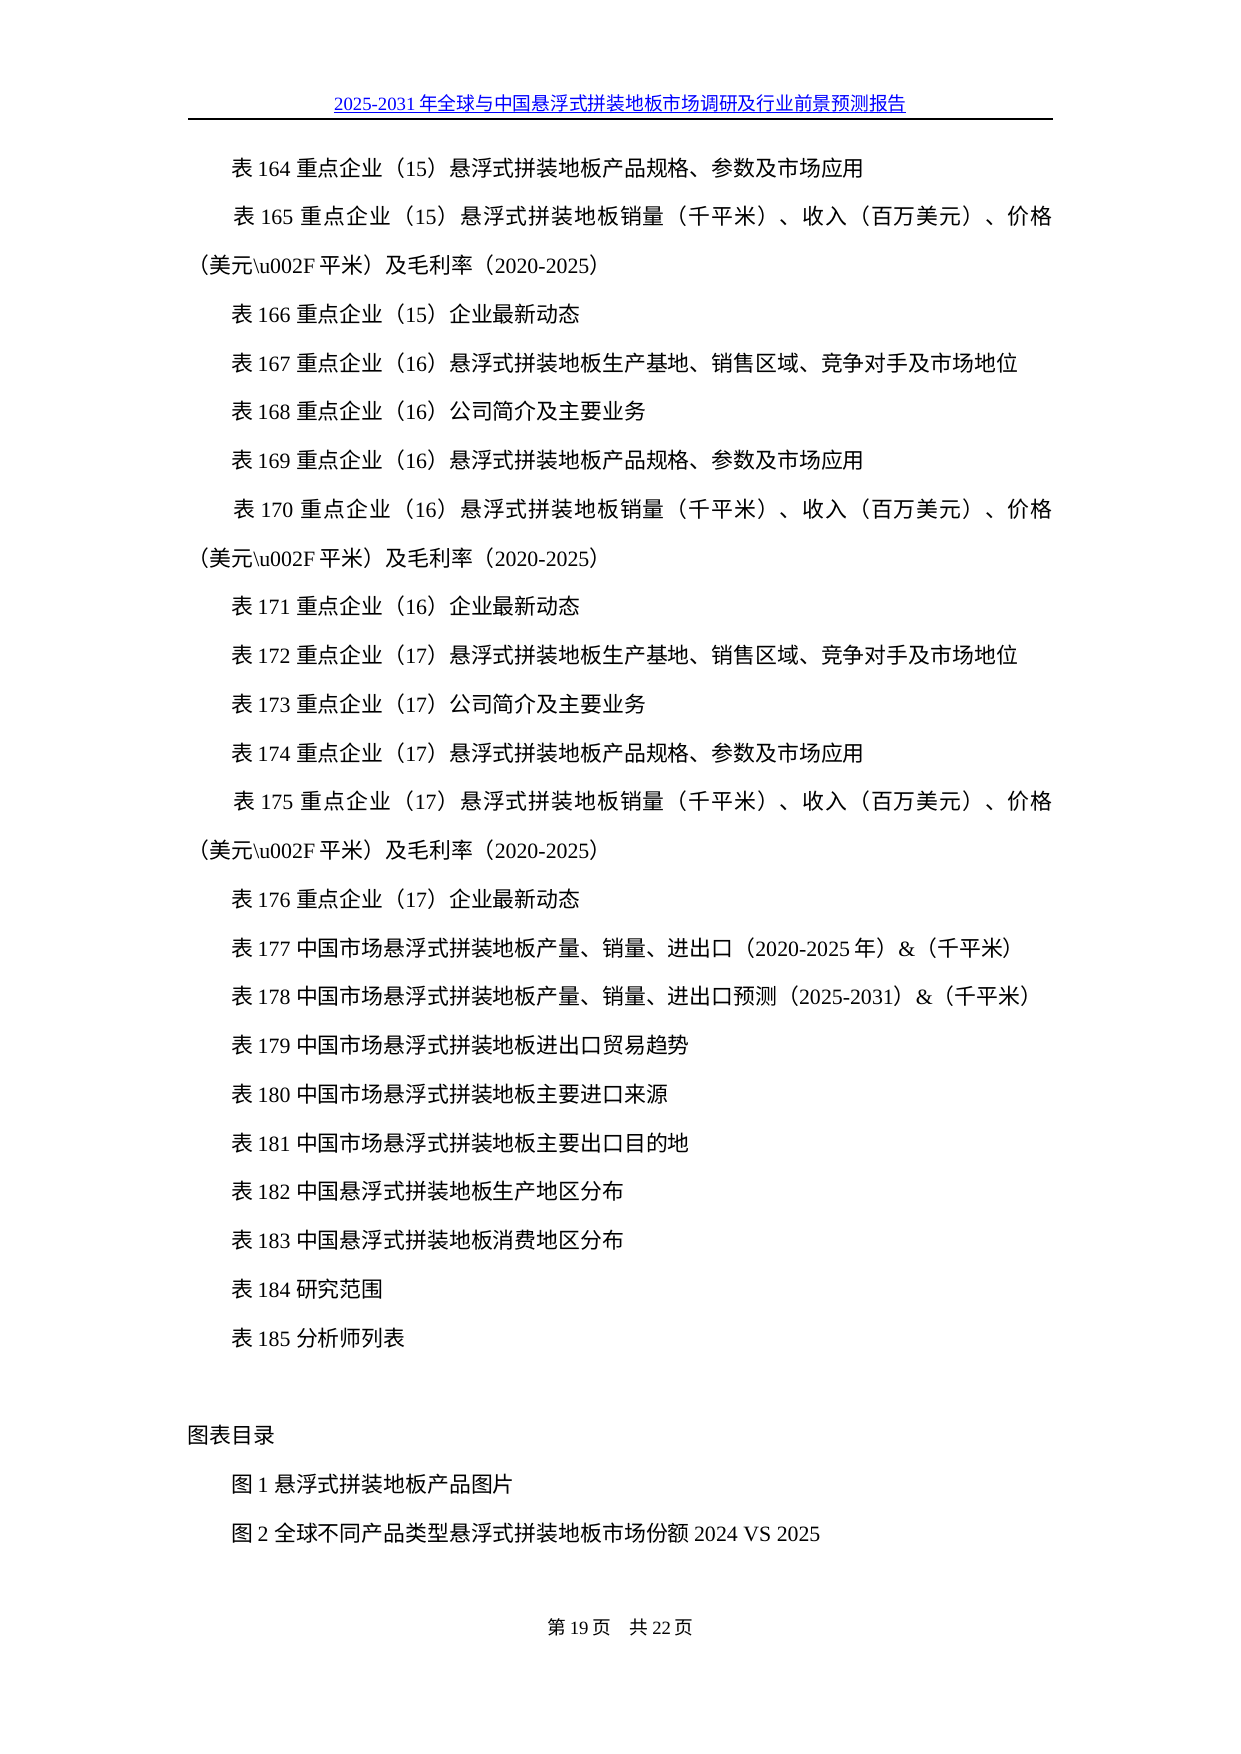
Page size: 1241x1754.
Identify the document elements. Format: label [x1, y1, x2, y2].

text [187, 150, 1053, 1548]
